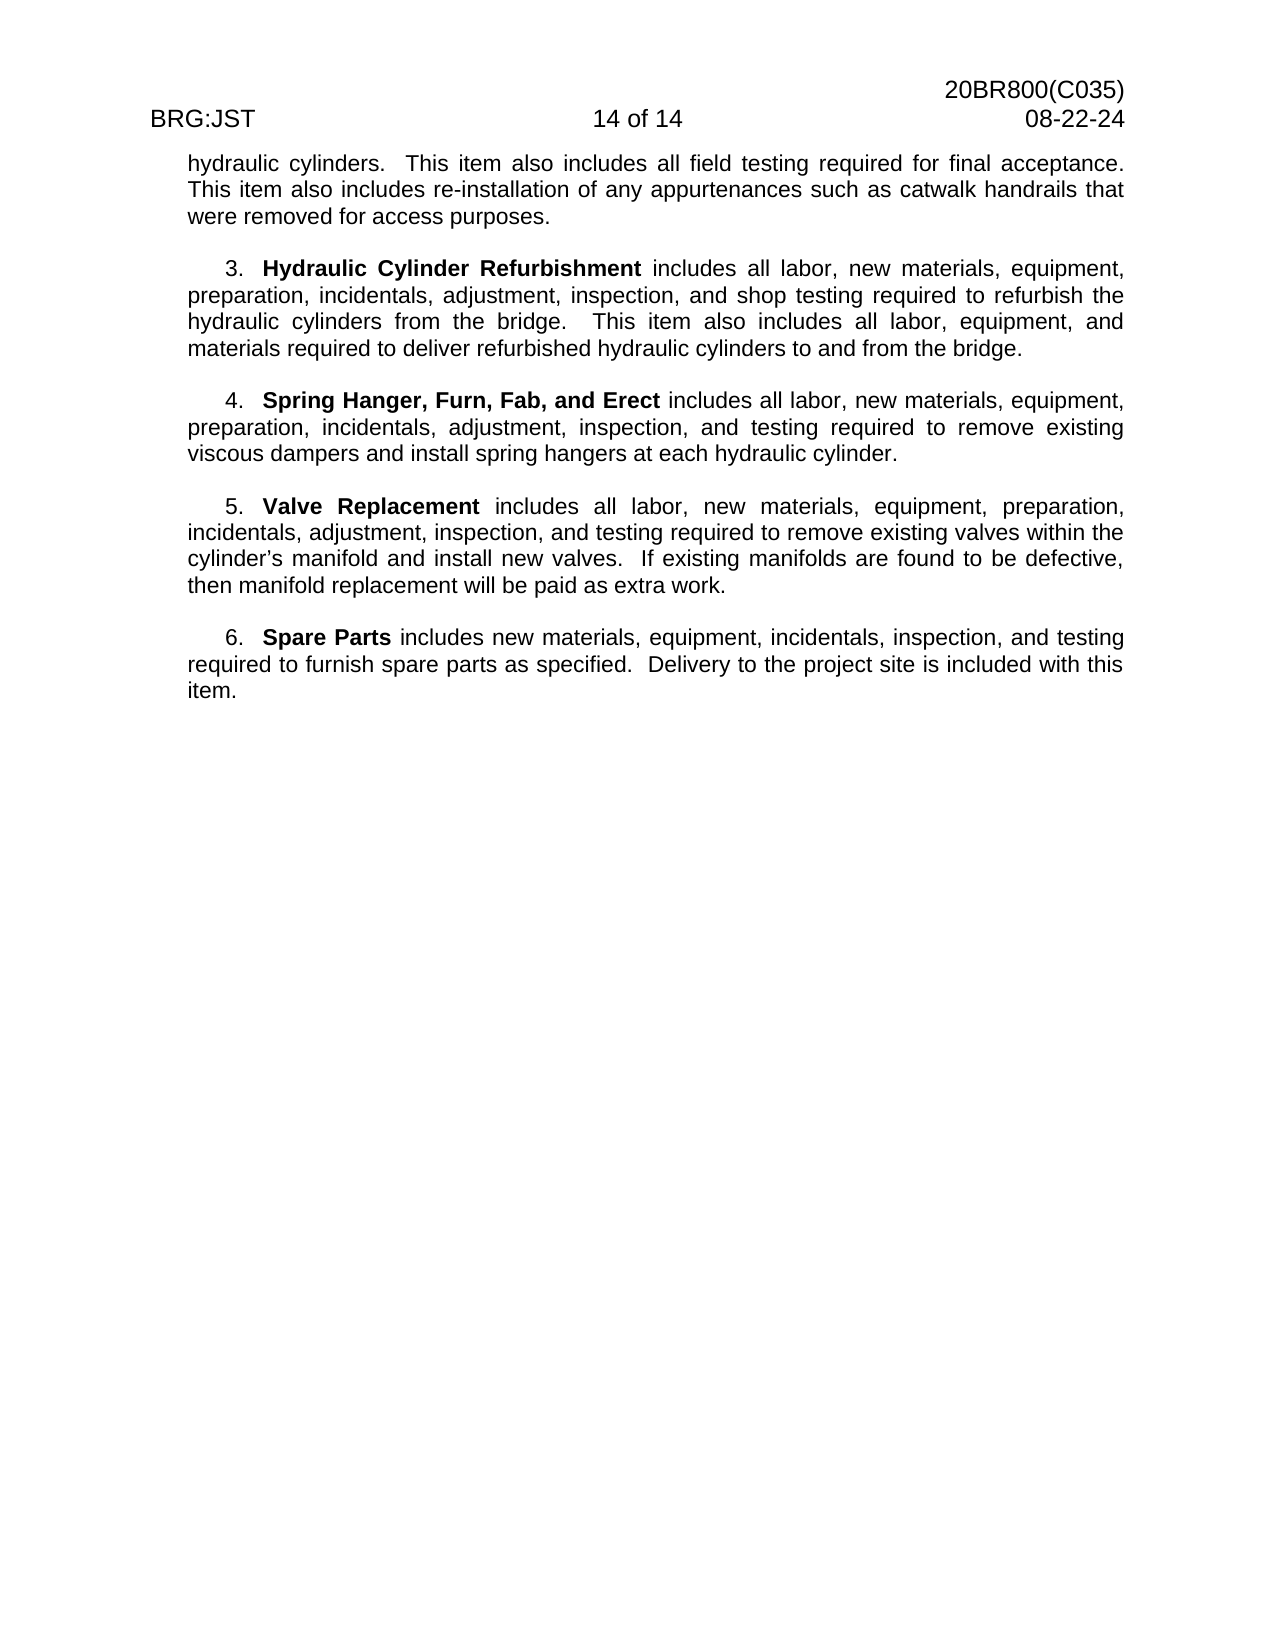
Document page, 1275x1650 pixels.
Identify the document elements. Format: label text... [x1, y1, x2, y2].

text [187, 150, 1125, 229]
text 5. Valve Replacement includes all labor, new materials, equipment, preparation, incidentals, adjustment, inspection, and testing required to remove existing valves within the cylinder’s manifold and install new valves. If existing manifolds are found to be defective, then manifold replacement will be paid as extra work. [187, 493, 1125, 598]
text 6. Spare Parts includes new materials, equipment, incidentals, inspection, and testing required to furnish spare parts as specified. Delivery to the project site is included with this item. [187, 624, 1125, 703]
text 4. Spring Hanger, Furn, Fab, and Erect includes all labor, new materials, equipment, preparation, incidentals, adjustment, inspection, and testing required to remove existing viscous dampers and install spring hangers at each hydraulic cylinder. [187, 387, 1125, 466]
text 3. Hydraulic Cylinder Refurbishment includes all labor, new materials, equipment, preparation, incidentals, adjustment, inspection, and shop testing required to refurbish the hydraulic cylinders from the bridge. This item also includes all labor, equipment, and materials required to deliver refurbished hydraulic cylinders to and from the bridge. [187, 255, 1125, 361]
